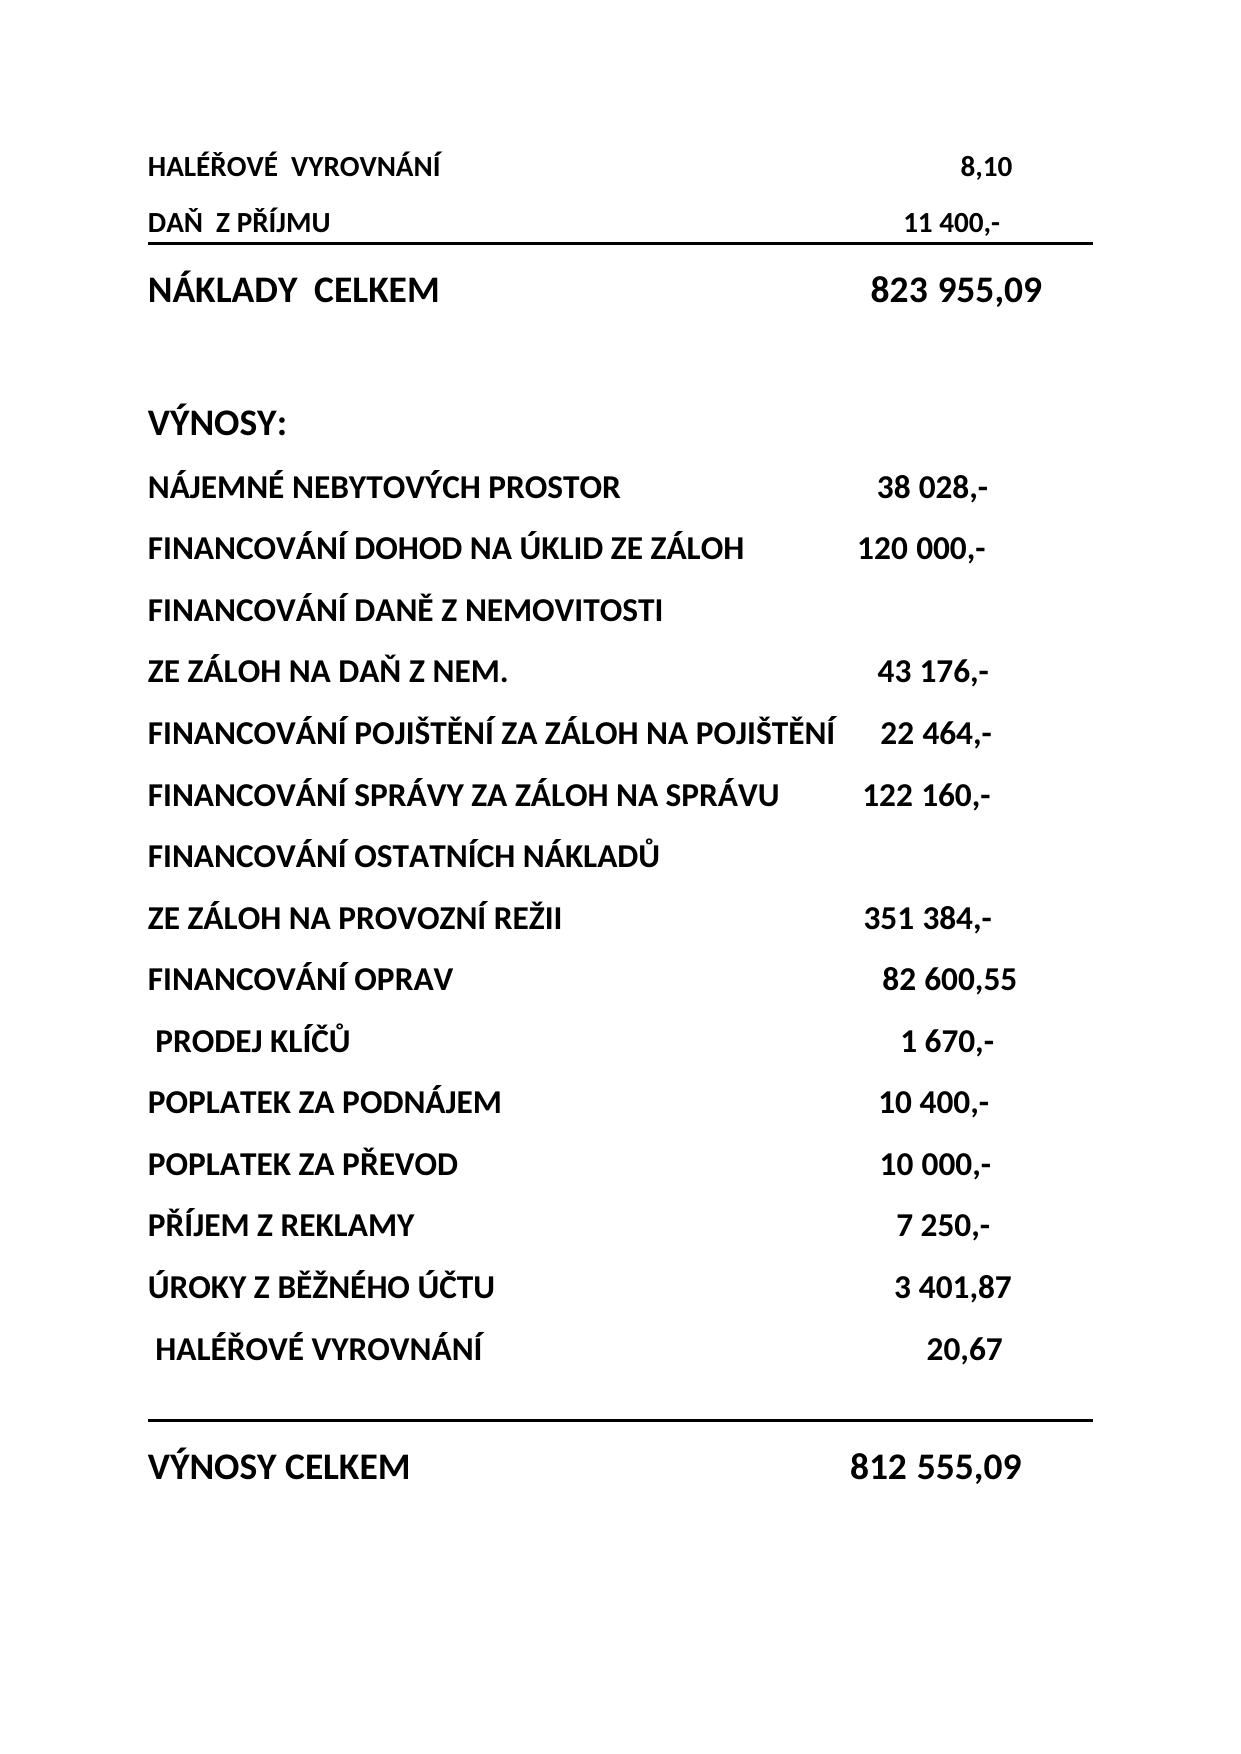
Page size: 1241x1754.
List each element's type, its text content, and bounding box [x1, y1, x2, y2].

text POPLATEK ZA PŘEVOD 10 000,- [148, 1143, 1093, 1184]
text VÝNOSY CELKEM 812 555,09 [148, 1443, 1093, 1489]
text NÁKLADY CELKEM 823 955,09 [148, 266, 1093, 312]
text ÚROKY Z BĚŽNÉHO ÚČTU 3 401,87 [148, 1266, 1093, 1307]
text POPLATEK ZA PODNÁJEM 10 400,- [148, 1081, 1093, 1122]
text HALÉŘOVÉ VYROVNÁNÍ 8,10 [148, 148, 1093, 183]
text DAŇ Z PŘÍJMU 11 400,- [148, 204, 1093, 242]
text FINANCOVÁNÍ DANĚ Z NEMOVITOSTI [148, 589, 1093, 629]
text HALÉŘOVÉ VYROVNÁNÍ 20,67 [148, 1328, 1093, 1368]
text FINANCOVÁNÍ SPRÁVY ZA ZÁLOH NA SPRÁVU 122 160,- [148, 773, 1093, 814]
text ZE ZÁLOH NA DAŇ Z NEM. 43 176,- [148, 650, 1093, 691]
text FINANCOVÁNÍ OSTATNÍCH NÁKLADŮ [148, 835, 1093, 876]
text NÁJEMNÉ NEBYTOVÝCH PROSTOR 38 028,- [148, 466, 1093, 506]
text FINANCOVÁNÍ DOHOD NA ÚKLID ZE ZÁLOH 120 000,- [148, 527, 1093, 568]
text PRODEJ KLÍČŮ 1 670,- [148, 1020, 1093, 1061]
text FINANCOVÁNÍ POJIŠTĚNÍ ZA ZÁLOH NA POJIŠTĚNÍ 22 464,- [148, 712, 1093, 753]
text VÝNOSY: [148, 399, 1093, 445]
text ZE ZÁLOH NA PROVOZNÍ REŽII 351 384,- [148, 897, 1093, 937]
text FINANCOVÁNÍ OPRAV 82 600,55 [148, 958, 1093, 999]
text PŘÍJEM Z REKLAMY 7 250,- [148, 1204, 1093, 1245]
